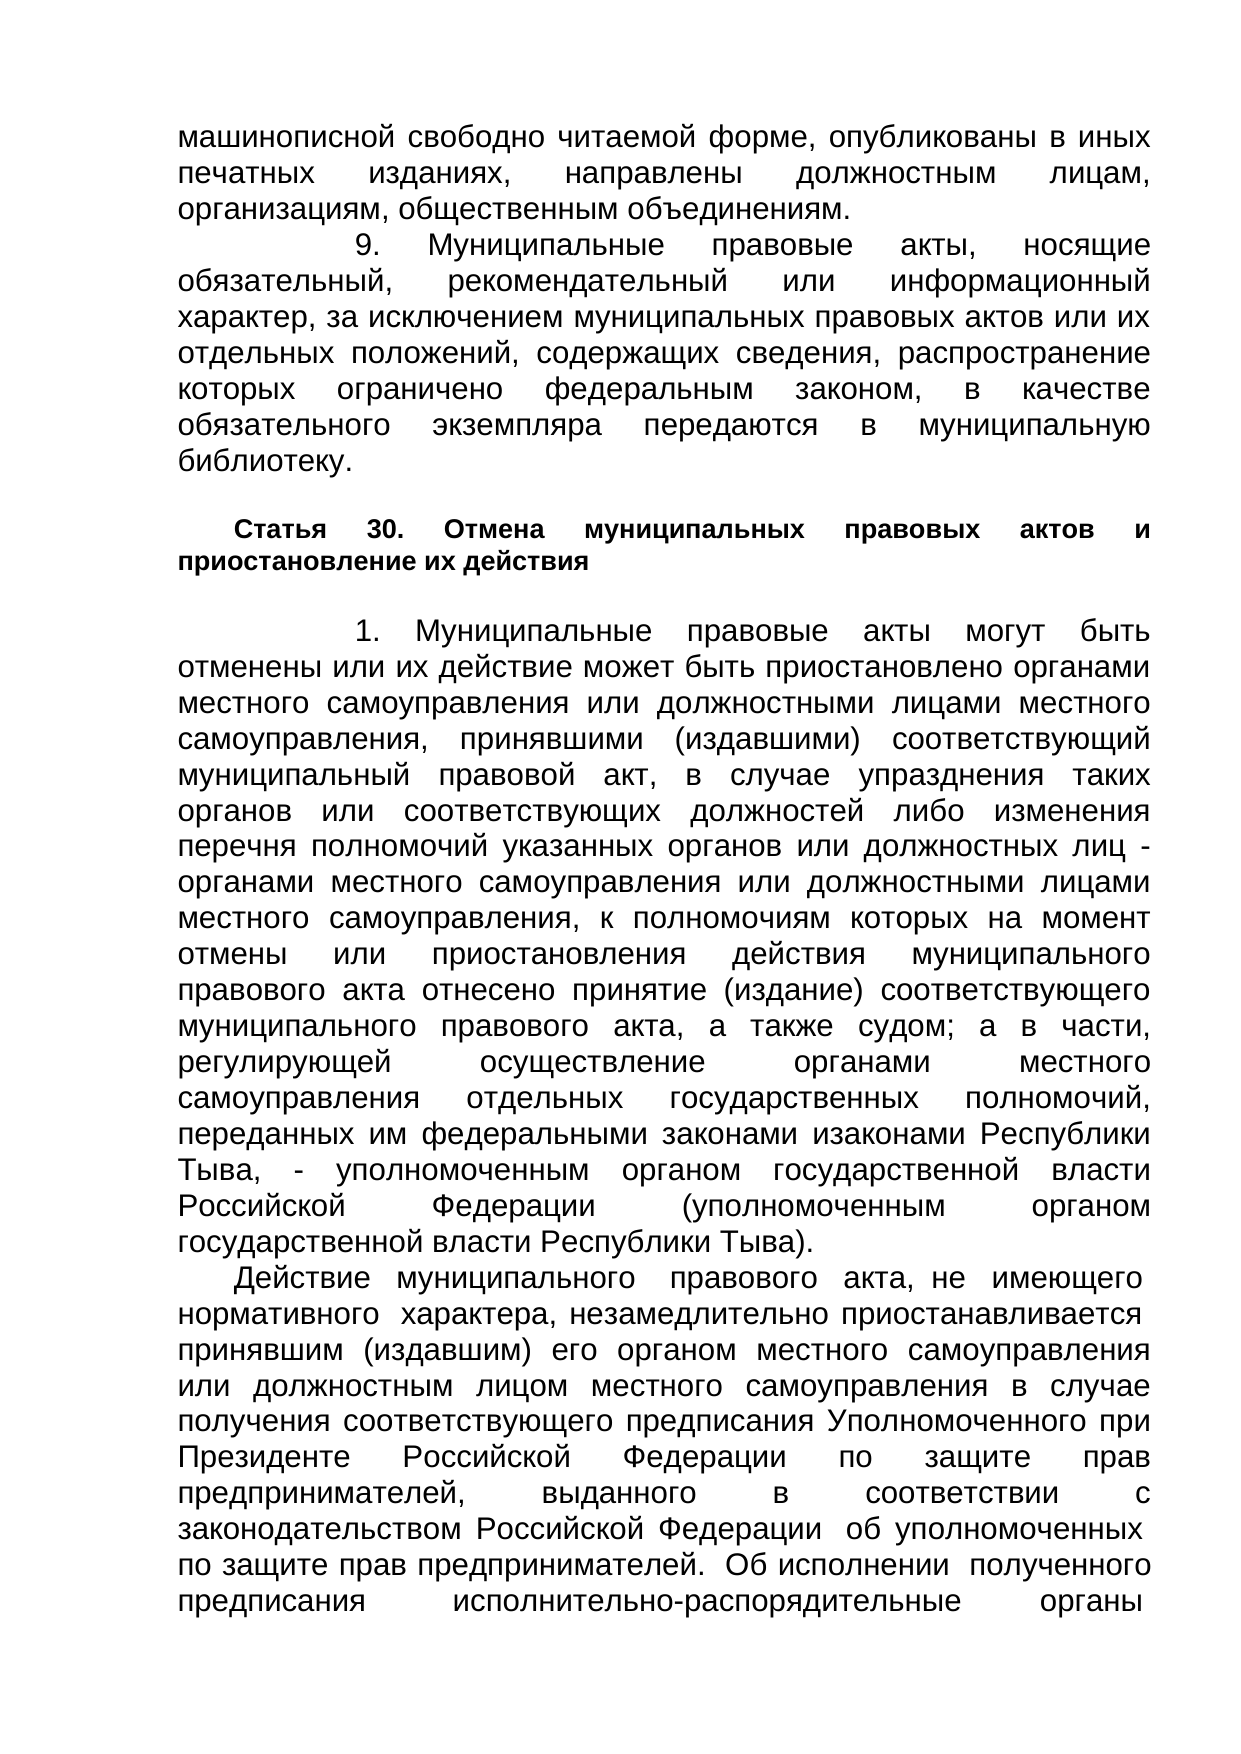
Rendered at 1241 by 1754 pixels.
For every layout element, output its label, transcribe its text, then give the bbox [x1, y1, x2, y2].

text 1. Муниципальные правовые акты могут быть отменены или их действие может быть приостановлено органами местного самоуправления или должностными лицами местного самоуправления, принявшими (издавшими) соответствующий муниципальный правовой акт, в случае упразднения таких органов или соответствующих должностей либо изменения перечня полномочий указанных органов или должностных лиц - органами местного самоуправления или должностными лицами местного самоуправления, к полномочиям которых на момент отмены или приостановления действия муниципального правового акта отнесено принятие (издание) соответствующего муниципального правового акта, а также судом; а в части, регулирующей осуществление органами местного самоуправления отдельных государственных полномочий, переданных им федеральными законами изаконами Республики Тыва, - уполномоченным органом государственной власти Российской Федерации (уполномоченным органом государственной власти Республики Тыва). [177, 612, 1152, 1259]
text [177, 1259, 1152, 1618]
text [177, 118, 1152, 226]
text Статья 30. Отмена муниципальных правовых актов и приостановление их действия [177, 513, 1152, 576]
text 9. Муниципальные правовые акты, носящие обязательный, рекомендательный или информационный характер, за исключением муниципальных правовых актов или их отдельных положений, содержащих сведения, распространение которых ограничено федеральным законом, в качестве обязательного экземпляра передаются в муниципальную библиотеку. [177, 226, 1152, 477]
